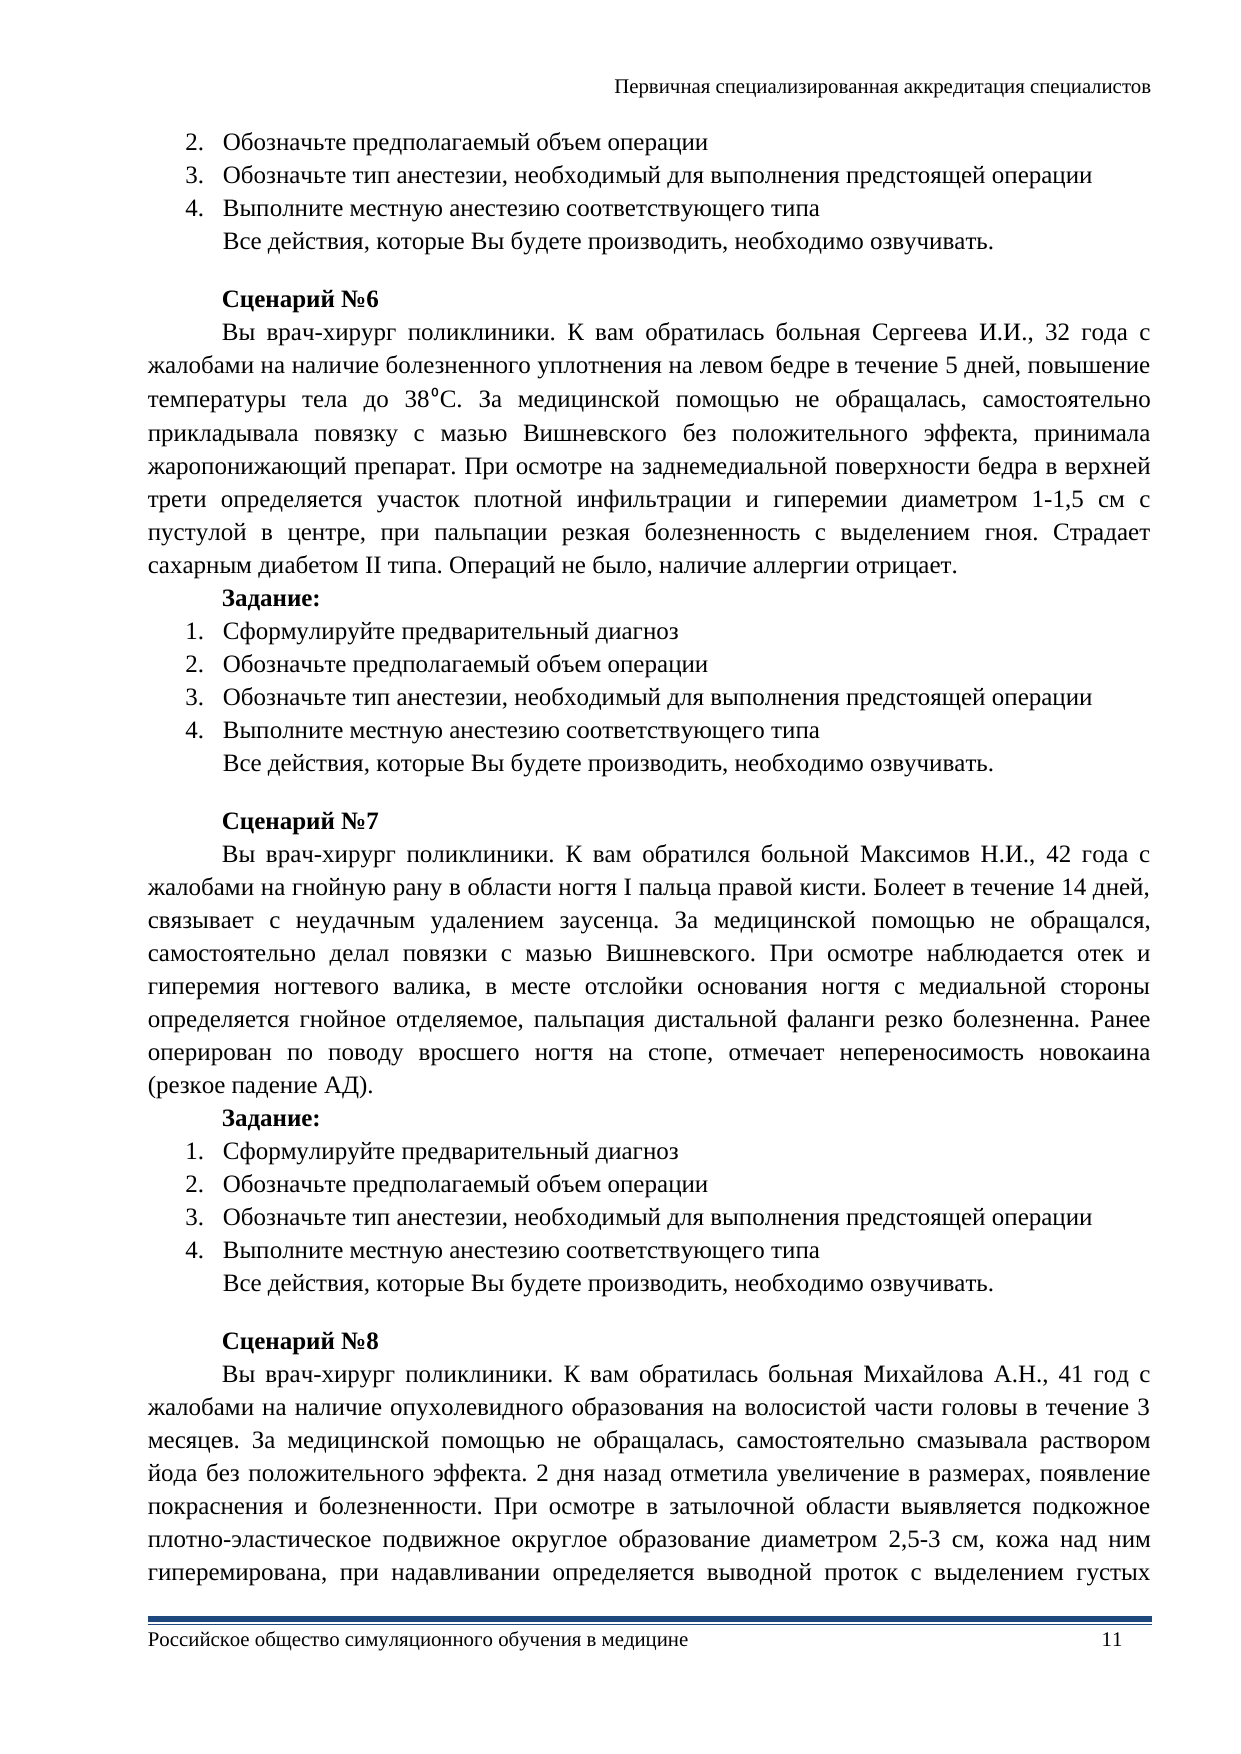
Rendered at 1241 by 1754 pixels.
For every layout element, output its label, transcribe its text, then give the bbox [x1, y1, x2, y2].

text Все действия, которые Вы будете производить, необходимо озвучивать. [223, 1268, 1152, 1297]
text Задание: [148, 1103, 1152, 1132]
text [148, 1359, 1152, 1586]
text Сценарий №7 [148, 806, 1152, 835]
list Выполните местную анестезию соответствующего типа [185, 1235, 1152, 1264]
list Обозначьте предполагаемый объем операции [185, 1169, 1152, 1198]
text Задание: [148, 583, 1152, 612]
list Обозначьте тип анестезии, необходимый для выполнения предстоящей операции [185, 682, 1152, 711]
text Все действия, которые Вы будете производить, необходимо озвучивать. [223, 748, 1152, 777]
list Обозначьте предполагаемый объем операции [185, 127, 1152, 155]
text Сценарий №6 [148, 284, 1152, 312]
list Обозначьте тип анестезии, необходимый для выполнения предстоящей операции [185, 160, 1152, 188]
text Вы врач-хирург поликлиники. К вам обратилась больная Сергеева И.И., 32 года с жалобами на наличие болезненного уплотнения на левом бедре в течение 5 дней, повышение температуры тела до 38⁰C. За медицинской помощью не обращалась, самостоятельно прикладывала повязку с мазью Вишневского без положительного эффекта, принимала жаропонижающий препарат. При осмотре на заднемедиальной поверхности бедра в верхней трети определяется участок плотной инфильтрации и гиперемии диаметром 1-1,5 см с пустулой в центре, при пальпации резкая болезненность с выделением гноя. Страдает сахарным диабетом II типа. Операций не было, наличие аллергии отрицает. [148, 317, 1152, 579]
list Выполните местную анестезию соответствующего типа [185, 193, 1152, 221]
text Все действия, которые Вы будете производить, необходимо озвучивать. [223, 226, 1152, 254]
list Обозначьте предполагаемый объем операции [185, 649, 1152, 678]
list Сформулируйте предварительный диагноз [185, 1136, 1152, 1165]
list Обозначьте тип анестезии, необходимый для выполнения предстоящей операции [185, 1202, 1152, 1231]
text Вы врач-хирург поликлиники. К вам обратился больной Максимов Н.И., 42 года с жалобами на гнойную рану в области ногтя I пальца правой кисти. Болеет в течение 14 дней, связывает с неудачным удалением заусенца. За медицинской помощью не обращался, самостоятельно делал повязки с мазью Вишневского. При осмотре наблюдается отек и гиперемия ногтевого валика, в месте отслойки основания ногтя с медиальной стороны определяется гнойное отделяемое, пальпация дистальной фаланги резко болезненна. Ранее оперирован по поводу вросшего ногтя на стопе, отмечает непереносимость новокаина (резкое падение АД). [148, 839, 1152, 1099]
list Выполните местную анестезию соответствующего типа [185, 715, 1152, 744]
text Сценарий №8 [148, 1326, 1152, 1355]
list Сформулируйте предварительный диагноз [185, 616, 1152, 645]
